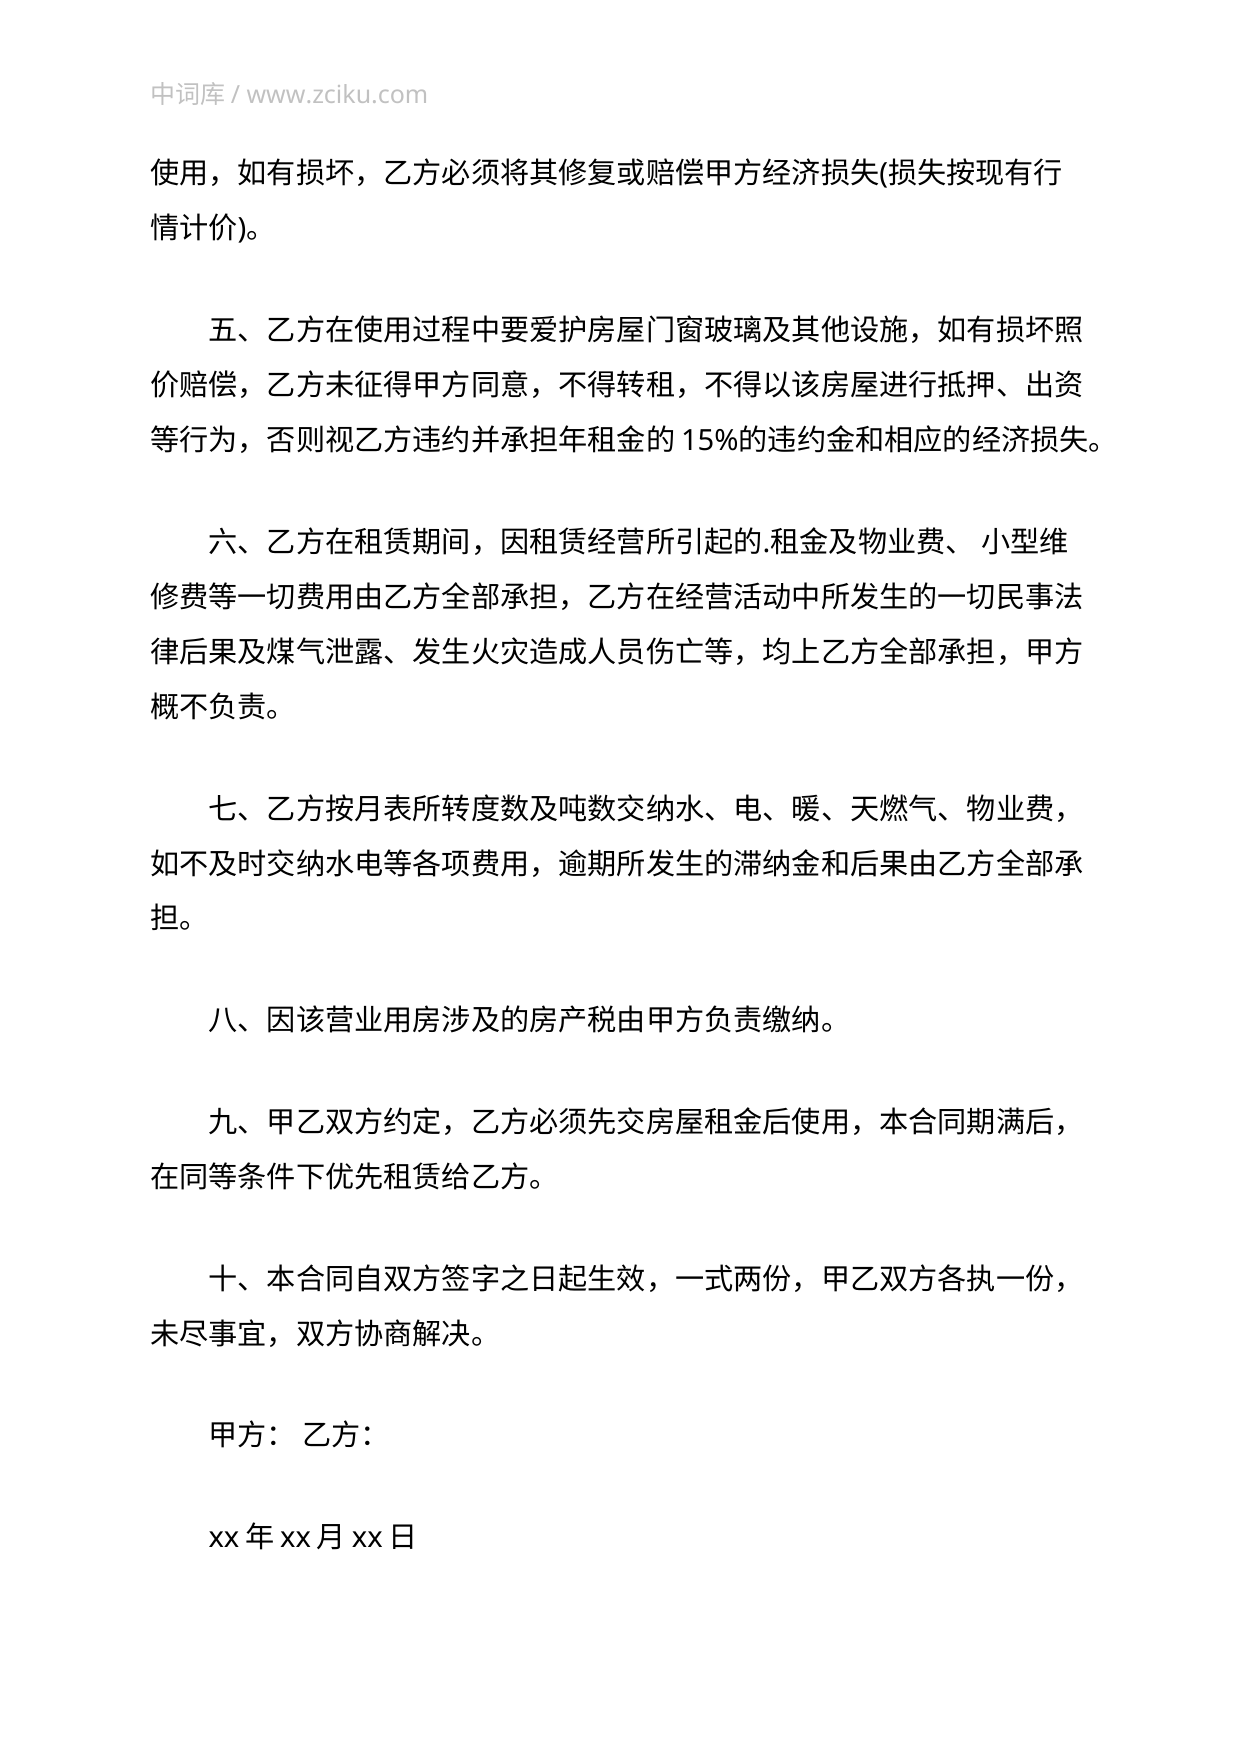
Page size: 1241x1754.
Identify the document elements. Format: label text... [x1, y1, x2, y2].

text 六、乙方在租赁期间，因租赁经营所引起的.租金及物业费、 小型维修费等一切费用由乙方全部承担，乙方在经营活动中所发生的一切民事法律后果及煤气泄露、发生火灾造成人员伤亡等，均上乙方全部承担，甲方概不负责。 [150, 519, 1090, 726]
text 十、本合同自双方签字之日起生效，一式两份，甲乙双方各执一份，未尽事宜，双方协商解决。 [150, 1255, 1090, 1352]
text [150, 150, 1090, 247]
text 五、乙方在使用过程中要爱护房屋门窗玻璃及其他设施，如有损坏照价赔偿，乙方未征得甲方同意，不得转租，不得以该房屋进行抵押、出资等行为，否则视乙方违约并承担年租金的15%的违约金和相应的经济损失。 [150, 307, 1090, 459]
text 七、乙方按月表所转度数及吨数交纳水、电、暖、天燃气、物业费，如不及时交纳水电等各项费用，逾期所发生的滞纳金和后果由乙方全部承担。 [150, 785, 1090, 937]
text 八、因该营业用房涉及的房产税由甲方负责缴纳。 [150, 997, 1090, 1039]
text 九、甲乙双方约定，乙方必须先交房屋租金后使用，本合同期满后，在同等条件下优先租赁给乙方。 [150, 1099, 1090, 1196]
text 甲方： 乙方： [150, 1412, 1090, 1454]
text xx年xx月xx日 [150, 1514, 1090, 1556]
